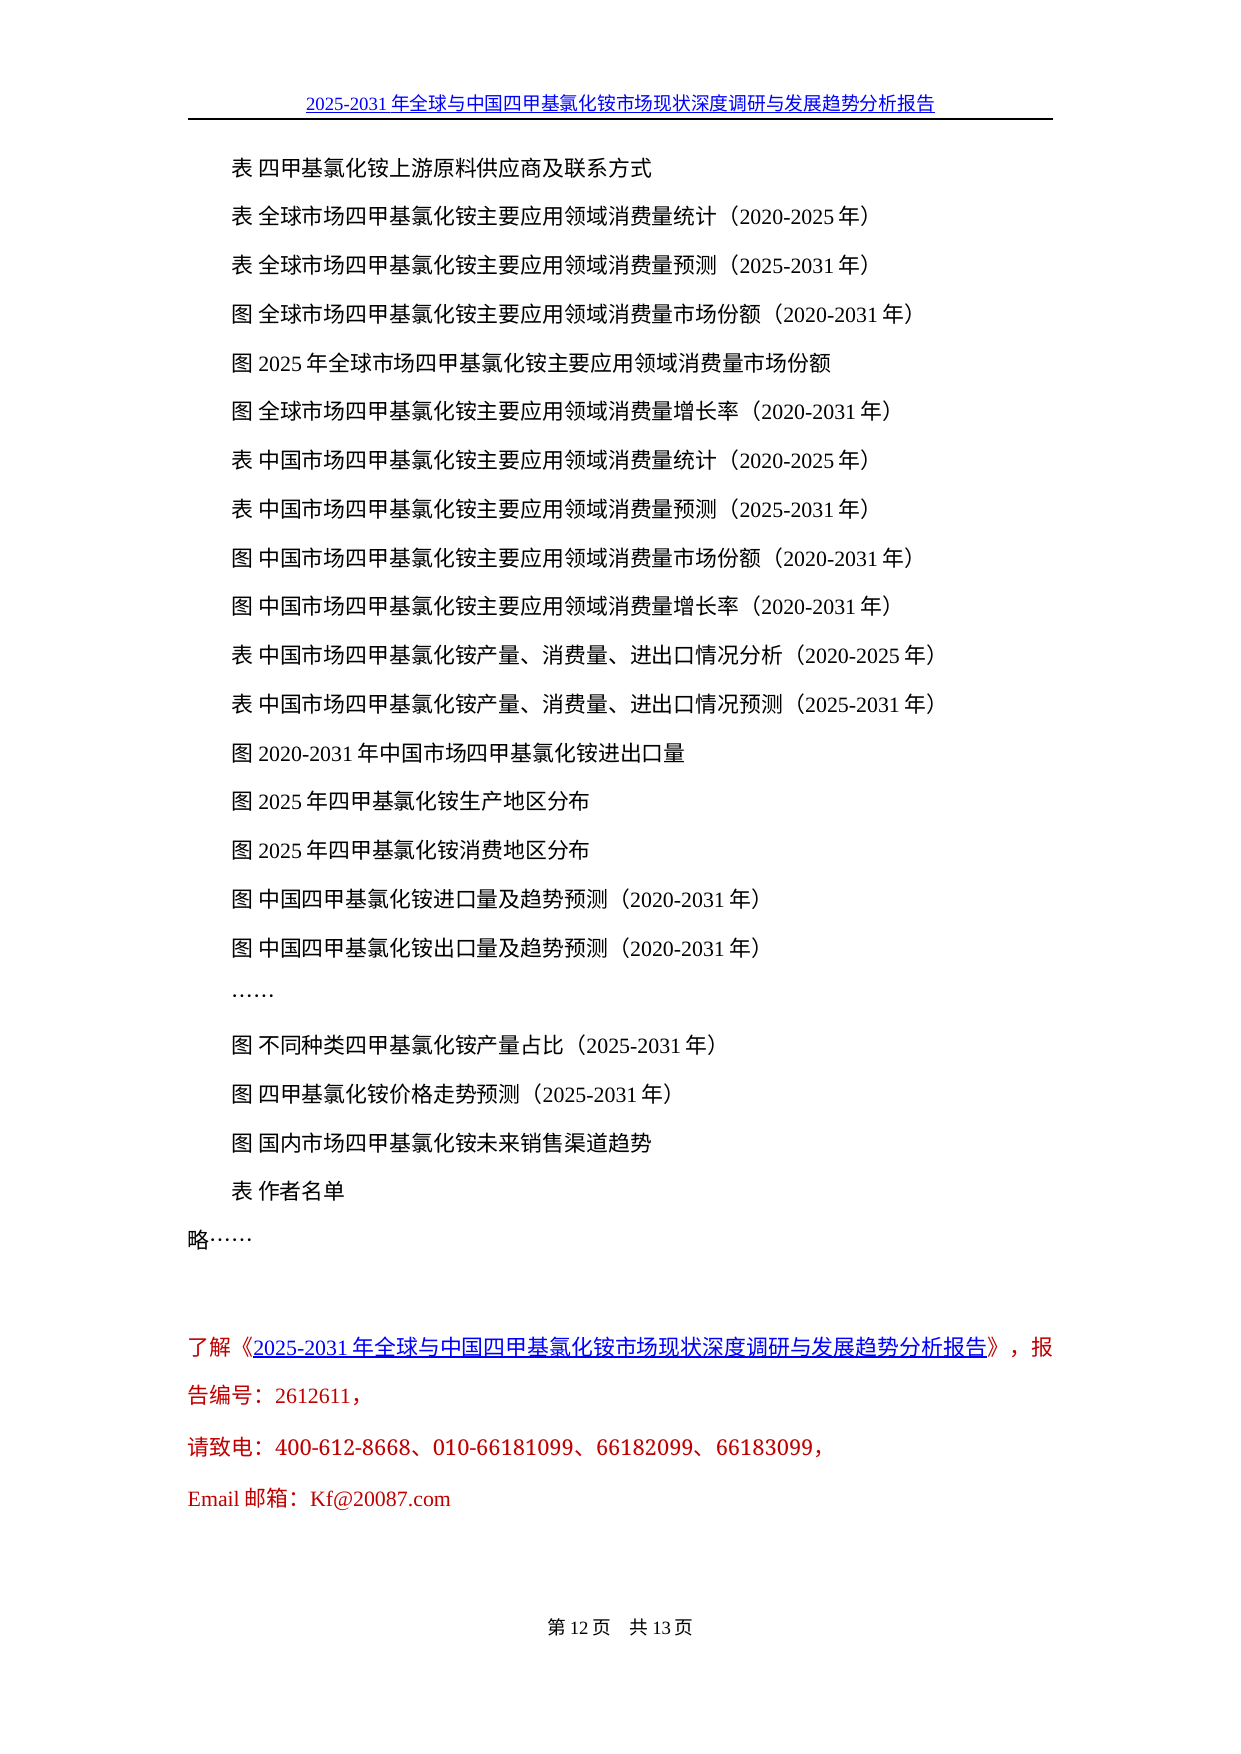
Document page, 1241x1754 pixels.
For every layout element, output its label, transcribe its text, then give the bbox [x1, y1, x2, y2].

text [187, 150, 1053, 1255]
text Email邮箱：Kf@20087.com [187, 1481, 1053, 1513]
text 了解《2025-2031年全球与中国四甲基氯化铵市场现状深度调研与发展趋势分析报告》，报告编号：2612611， [187, 1329, 1053, 1410]
text 请致电：400-612-8668、010-66181099、66182099、66183099， [187, 1429, 1053, 1462]
